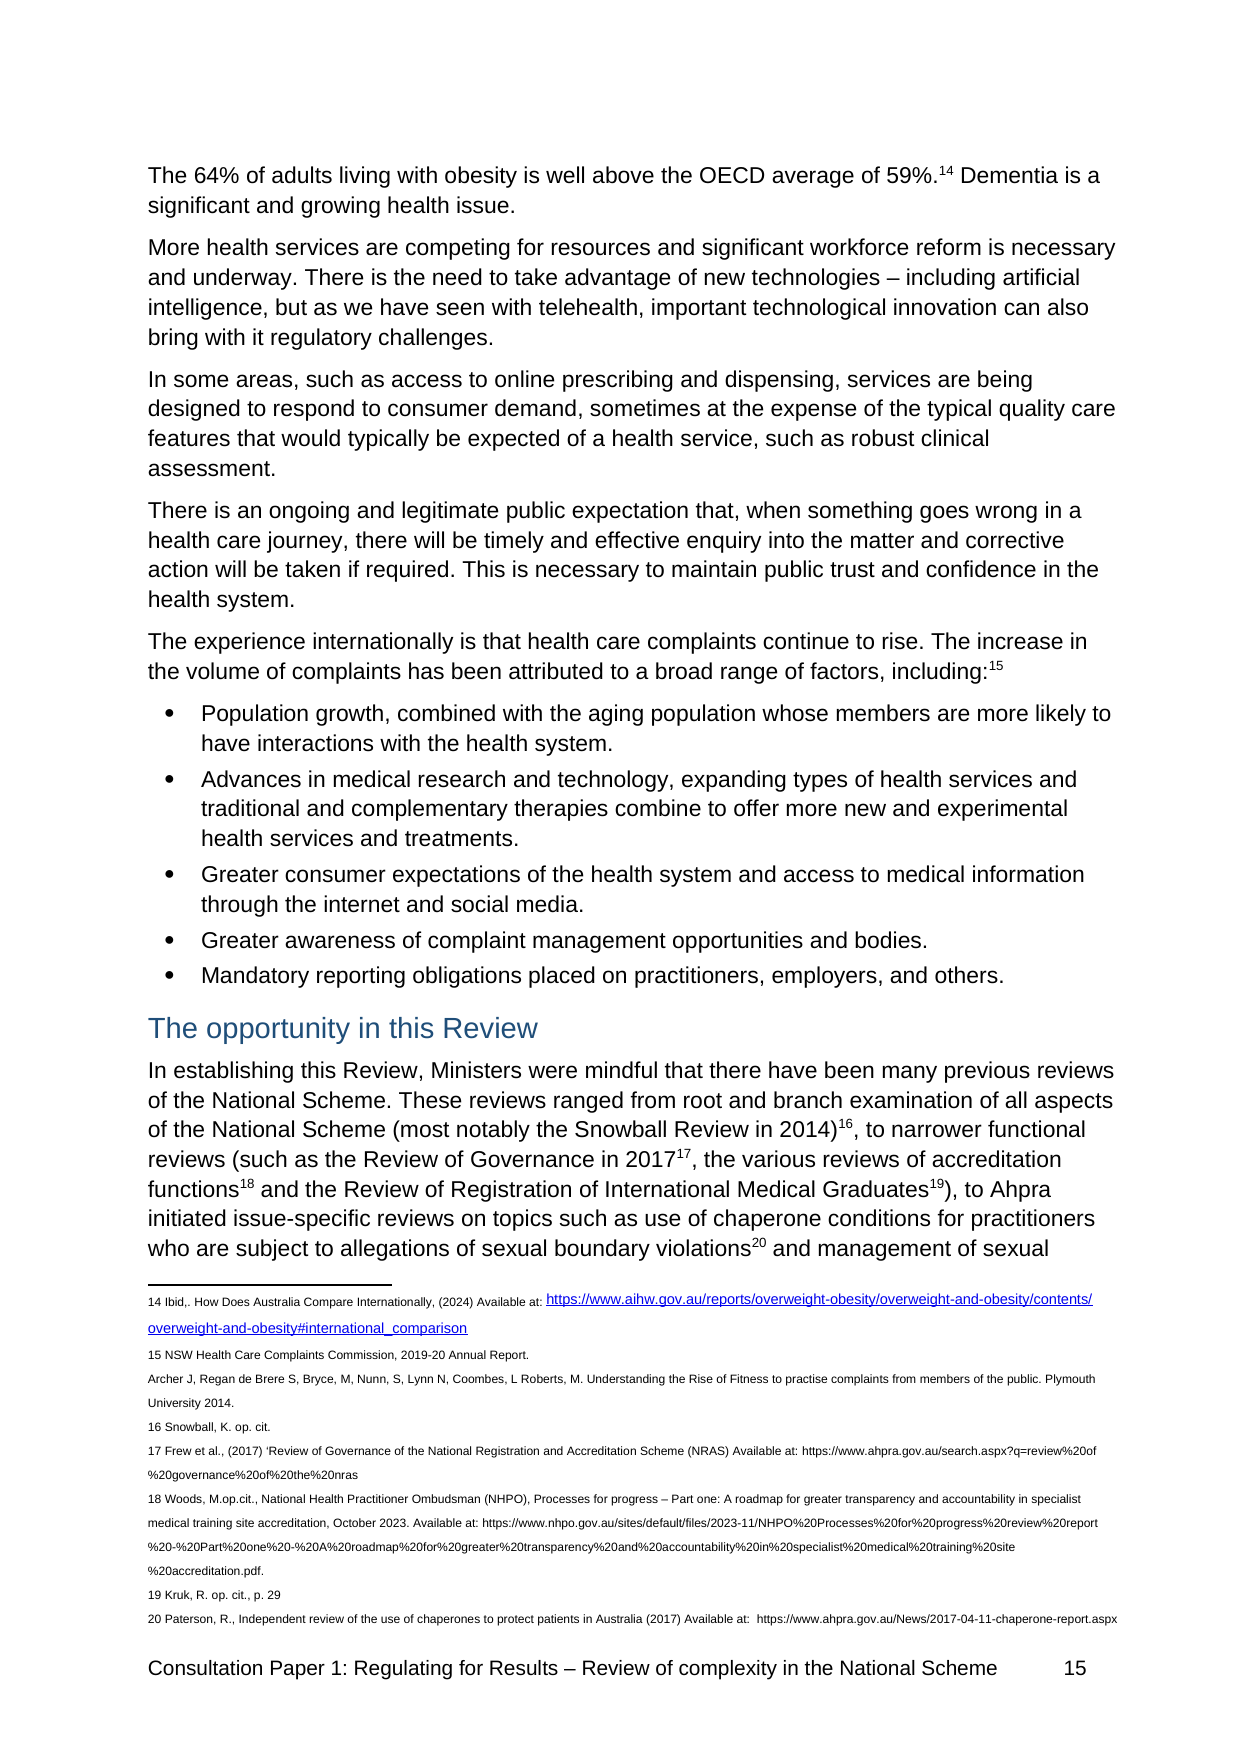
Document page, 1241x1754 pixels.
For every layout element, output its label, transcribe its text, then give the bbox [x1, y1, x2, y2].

text More health services are competing for resources and significant workforce reform is necessary and underway. There is the need to take advantage of new technologies – including artificial intelligence, but as we have seen with telehealth, important technological innovation can also bring with it regulatory challenges. [148, 234, 1122, 350]
text Australia is no different. Average life expectancy is increasing and is one of the highest in the world at 83.3 years. The number of people living with diabetes increased almost 2.8-fold between 2000 and 2021, with one in twenty Australians now living with diagnosed diabetes. The 64% of adults living with obesity is well above the OECD average of 59%. Dementia is a significant and growing health issue. [148, 162, 1122, 218]
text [148, 1057, 1122, 1261]
list Greater consumer expectations of the health system and access to medical information through the internet and social media. [165, 861, 1122, 917]
list Advances in medical research and technology, expanding types of health services and traditional and complementary therapies combine to offer more new and experimental health services and treatments. [165, 766, 1122, 851]
list Mandatory reporting obligations placed on practitioners, employers, and others. [165, 962, 1122, 989]
text There is an ongoing and legitimate public expectation that, when something goes wrong in a health care journey, there will be timely and effective enquiry into the matter and corrective action will be taken if required. This is necessary to maintain public trust and confidence in the health system. [148, 497, 1122, 612]
list Greater awareness of complaint management opportunities and bodies. [165, 927, 1122, 953]
subtitle The opportunity in this Review [148, 1011, 1122, 1044]
text The experience internationally is that health care complaints continue to rise. The increase in the volume of complaints has been attributed to a broad range of factors, including: [148, 628, 1122, 684]
text In some areas, such as access to online prescribing and dispensing, services are being designed to respond to consumer demand, sometimes at the expense of the typical quality care features that would typically be expected of a health service, such as robust clinical assessment. [148, 366, 1122, 481]
list Population growth, combined with the aging population whose members are more likely to have interactions with the health system. [165, 700, 1122, 756]
